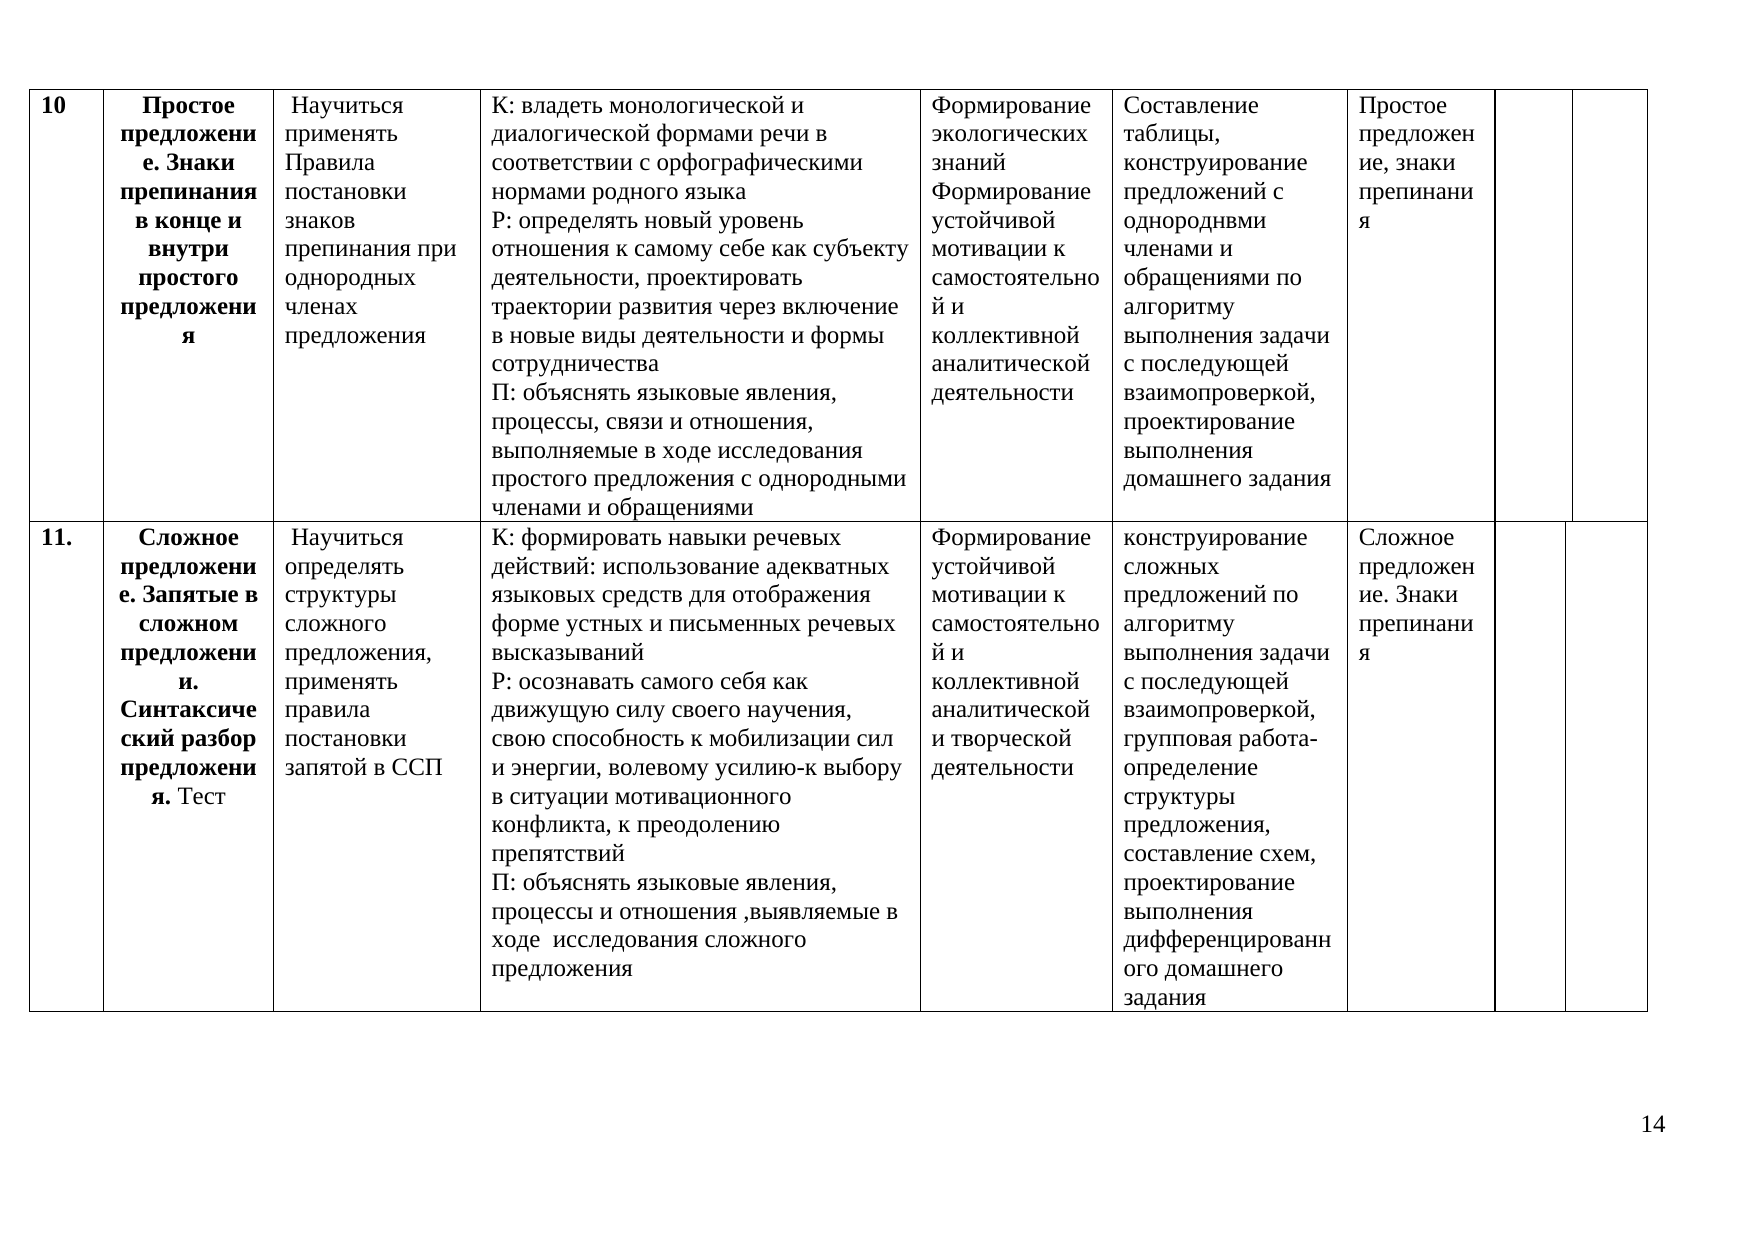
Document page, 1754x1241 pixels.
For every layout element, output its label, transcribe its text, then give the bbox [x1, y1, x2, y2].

table_cell Простое предложение. Знаки препинания в конце и внутри простого предложения [104, 90, 273, 521]
table_cell Составление таблицы, конструирование предложений с однороднвми членами и обращениями по алгоритму выполнения задачи с последующей взаимопроверкой, проектирование выполнения домашнего задания [1113, 90, 1347, 521]
table_cell [1496, 522, 1565, 1011]
table_cell Формирование экологических знаний Формирование устойчивой мотивации к самостоятельной и коллективной аналитической деятельности [921, 90, 1112, 521]
table_cell Сложное предложение. Запятые в сложном предложении. Синтаксический разбор предложения. Тест [104, 522, 273, 1011]
table_cell Сложное предложение. Знаки препинания [1348, 522, 1494, 1011]
table_cell Научиться определять структуры сложного предложения, применять правила постановки запятой в ССП [274, 522, 480, 1011]
table_cell [1573, 90, 1647, 521]
table_cell К: владеть монологической и диалогической формами речи в соответствии с орфографическими нормами родного языка Р: определять новый уровень отношения к самому себе как субъекту деятельности, проектировать траектории развития через включение в новые виды деятельности и формы сотрудничества П: объяснять языковые явления, процессы, связи и отношения, выполняемые в ходе исследования простого предложения с однородными членами и обращениями [481, 90, 920, 521]
table_cell Формирование устойчивой мотивации к самостоятельной и коллективной аналитической и творческой деятельности [921, 522, 1112, 1011]
table_cell 10 [30, 90, 103, 521]
table_cell К: формировать навыки речевых действий: использование адекватных языковых средств для отображения форме устных и письменных речевых высказываний Р: осознавать самого себя как движущую силу своего научения, свою способность к мобилизации сил и энергии, волевому усилию-к выбору в ситуации мотивационного конфликта, к преодолению препятствий П: объяснять языковые явления, процессы и отношения ,выявляемые в ходе исследования сложного предложения [481, 522, 920, 1011]
table_cell конструирование сложных предложений по алгоритму выполнения задачи с последующей взаимопроверкой, групповая работа- определение структуры предложения, составление схем, проектирование выполнения дифференцированного домашнего задания [1113, 522, 1347, 1011]
table_cell 11. [30, 522, 103, 1011]
table_cell Простое предложение, знаки препинания [1348, 90, 1494, 521]
table_cell [1496, 90, 1572, 521]
table_cell [1566, 522, 1647, 1011]
table_cell Научиться применять Правила постановки знаков препинания при однородных членах предложения [274, 90, 480, 521]
